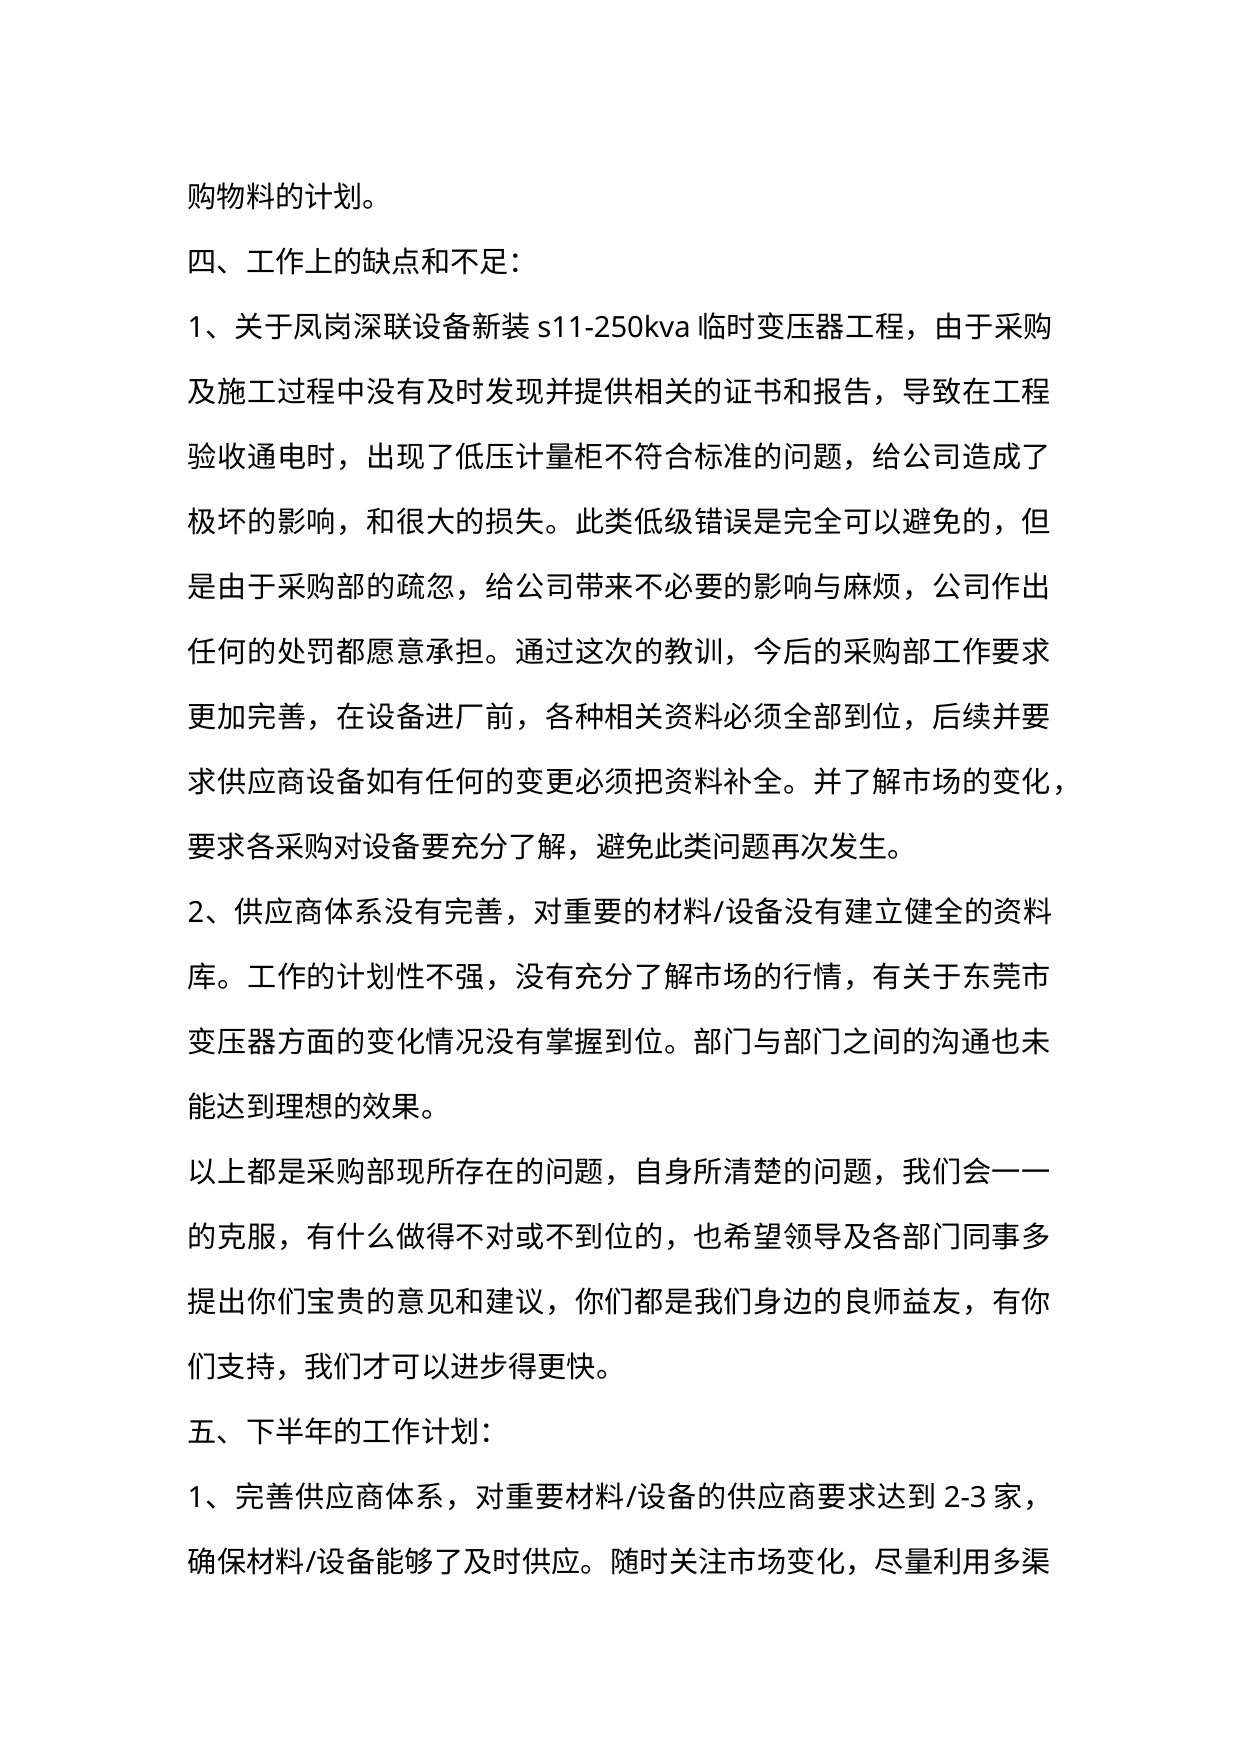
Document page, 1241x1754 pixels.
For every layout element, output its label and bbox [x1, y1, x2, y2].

text [187, 162, 1053, 1592]
